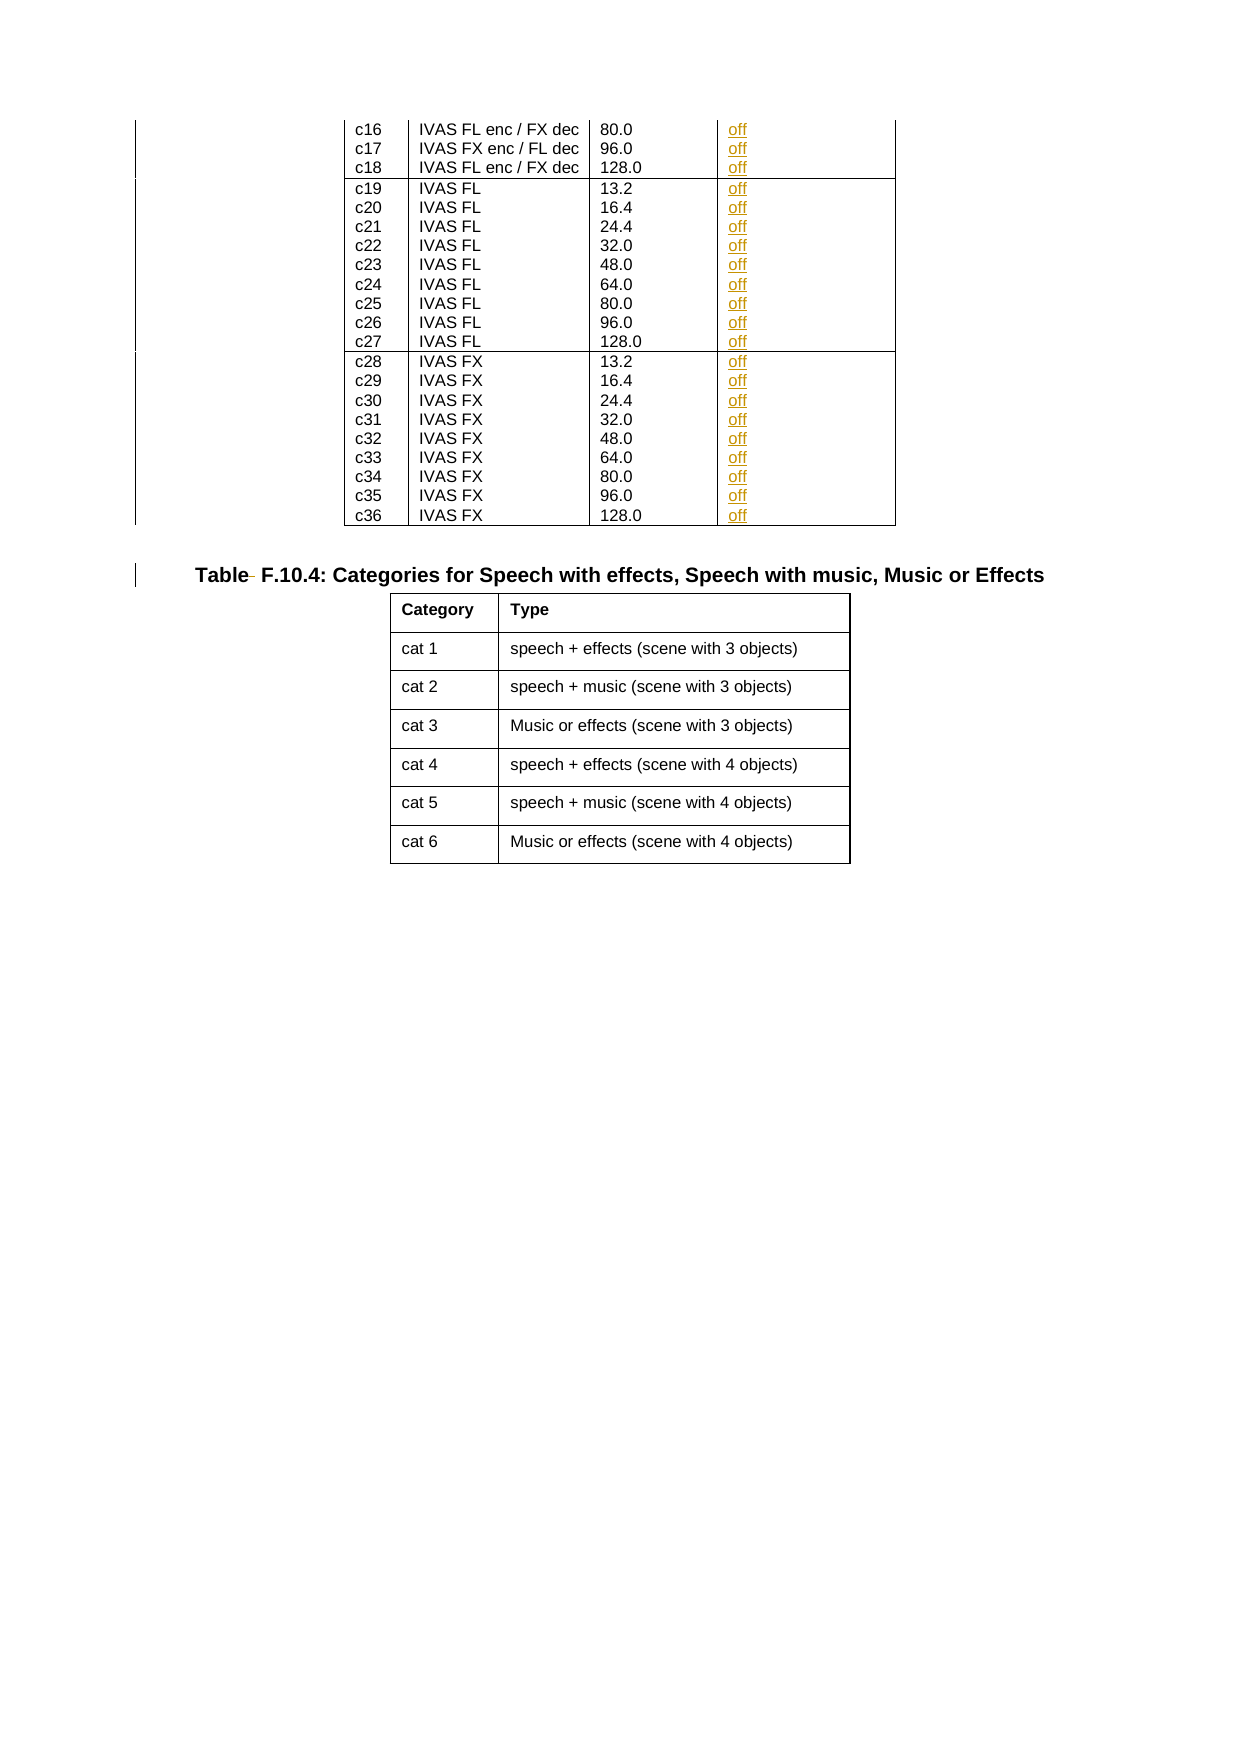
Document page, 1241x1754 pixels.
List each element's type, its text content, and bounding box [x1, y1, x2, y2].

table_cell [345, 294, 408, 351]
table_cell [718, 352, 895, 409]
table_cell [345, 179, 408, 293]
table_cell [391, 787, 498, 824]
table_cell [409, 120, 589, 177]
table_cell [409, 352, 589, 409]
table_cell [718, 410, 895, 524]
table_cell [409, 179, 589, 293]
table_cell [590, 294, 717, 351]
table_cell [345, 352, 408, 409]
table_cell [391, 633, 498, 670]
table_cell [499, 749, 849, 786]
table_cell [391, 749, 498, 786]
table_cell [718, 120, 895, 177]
text Table F.10.4: Categories for Speech with effects, Speech with music, Music or Effects [150, 563, 1090, 587]
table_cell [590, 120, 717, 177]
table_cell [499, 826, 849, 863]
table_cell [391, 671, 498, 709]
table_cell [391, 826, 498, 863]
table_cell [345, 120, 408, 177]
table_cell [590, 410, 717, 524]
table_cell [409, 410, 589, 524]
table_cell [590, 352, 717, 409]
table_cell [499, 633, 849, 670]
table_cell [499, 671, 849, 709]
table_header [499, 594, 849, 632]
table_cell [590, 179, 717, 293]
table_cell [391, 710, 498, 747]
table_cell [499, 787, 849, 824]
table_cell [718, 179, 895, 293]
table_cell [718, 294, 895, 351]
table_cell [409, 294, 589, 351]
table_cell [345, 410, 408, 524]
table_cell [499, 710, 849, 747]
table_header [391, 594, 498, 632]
